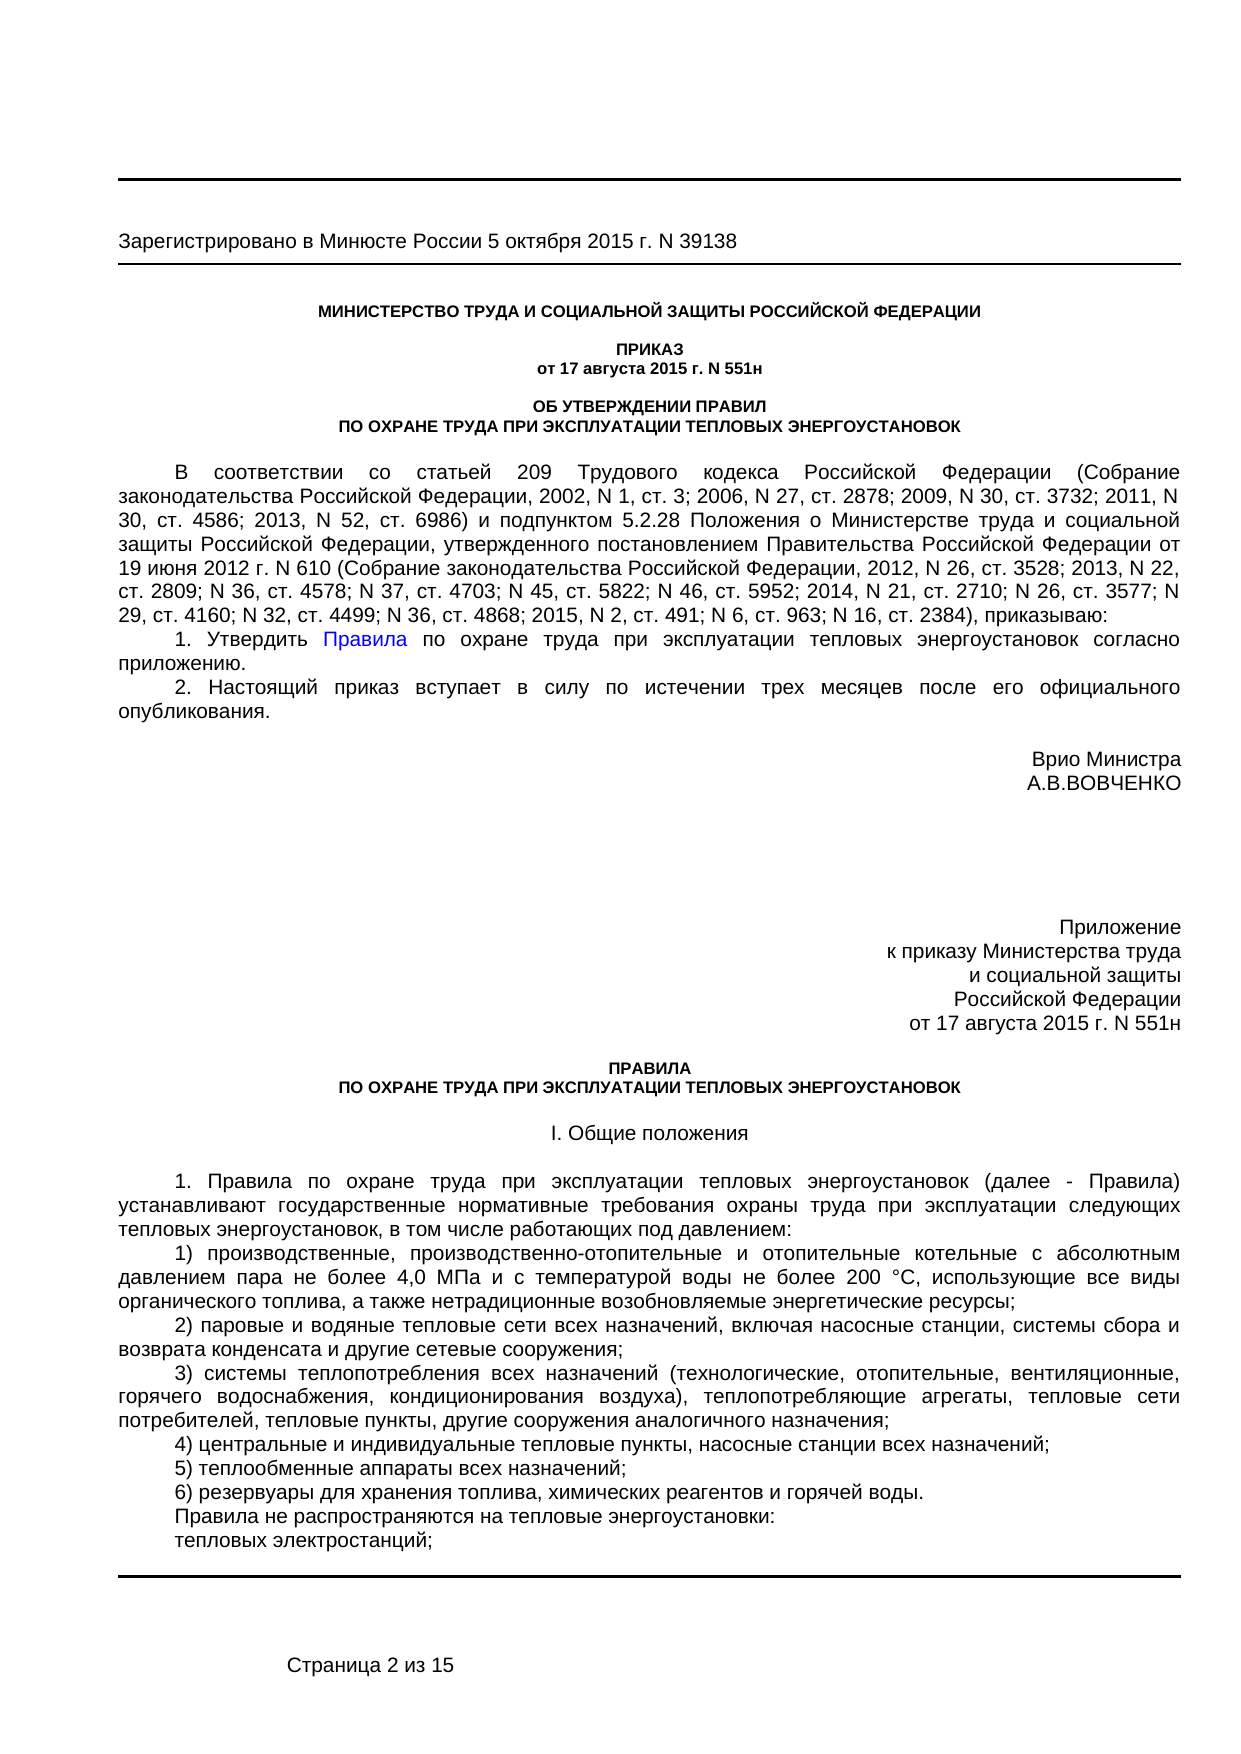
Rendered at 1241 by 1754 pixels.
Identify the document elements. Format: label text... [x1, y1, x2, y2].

text 5) теплообменные аппараты всех назначений; [118, 1456, 1181, 1480]
text 1. Правила по охране труда при эксплуатации тепловых энергоустановок (далее - Правила) устанавливают государственные нормативные требования охраны труда при эксплуатации следующих тепловых энергоустановок, в том числе работающих под давлением: [118, 1169, 1181, 1241]
text 1. Утвердить Правила по охране труда при эксплуатации тепловых энергоустановок согласно приложению. [118, 627, 1181, 675]
title ПО ОХРАНЕ ТРУДА ПРИ ЭКСПЛУАТАЦИИ ТЕПЛОВЫХ ЭНЕРГОУСТАНОВОК [118, 416, 1181, 436]
text Правила не распространяются на тепловые энергоустановки: [118, 1504, 1181, 1528]
text Зарегистрировано в Минюсте России 5 октября 2015 г. N 39138 [118, 229, 1181, 253]
text 2) паровые и водяные тепловые сети всех назначений, включая насосные станции, системы сбора и возврата конденсата и другие сетевые сооружения; [118, 1312, 1181, 1360]
text 2. Настоящий приказ вступает в силу по истечении трех месяцев после его официального опубликования. [118, 675, 1181, 723]
text В соответствии со статьей 209 Трудового кодекса Российской Федерации (Собрание законодательства Российской Федерации, 2002, N 1, ст. 3; 2006, N 27, ст. 2878; 2009, N 30, ст. 3732; 2011, N 30, ст. 4586; 2013, N 52, ст. 6986) и подпунктом 5.2.28 Положения о Министерстве труда и социальной защиты Российской Федерации, утвержденного постановлением Правительства Российской Федерации от 19 июня 2012 г. N 610 (Собрание законодательства Российской Федерации, 2012, N 26, ст. 3528; 2013, N 22, ст. 2809; N 36, ст. 4578; N 37, ст. 4703; N 45, ст. 5822; N 46, ст. 5952; 2014, N 21, ст. 2710; N 26, ст. 3577; N 29, ст. 4160; N 32, ст. 4499; N 36, ст. 4868; 2015, N 2, ст. 491; N 6, ст. 963; N 16, ст. 2384), приказываю: [118, 459, 1181, 627]
title ПРАВИЛА [118, 1058, 1181, 1078]
text I. Общие положения [118, 1121, 1181, 1145]
title ПО ОХРАНЕ ТРУДА ПРИ ЭКСПЛУАТАЦИИ ТЕПЛОВЫХ ЭНЕРГОУСТАНОВОК [118, 1078, 1181, 1097]
text к приказу Министерства труда [118, 939, 1181, 963]
text 4) центральные и индивидуальные тепловые пункты, насосные станции всех назначений; [118, 1432, 1181, 1456]
text от 17 августа 2015 г. N 551н [118, 1011, 1181, 1034]
text Российской Федерации [118, 987, 1181, 1011]
text 1) производственные, производственно-отопительные и отопительные котельные с абсолютным давлением пара не более 4,0 МПа и с температурой воды не более 200 °C, использующие все виды органического топлива, а также нетрадиционные возобновляемые энергетические ресурсы; [118, 1241, 1181, 1312]
text Приложение [118, 915, 1181, 939]
title МИНИСТЕРСТВО ТРУДА И СОЦИАЛЬНОЙ ЗАЩИТЫ РОССИЙСКОЙ ФЕДЕРАЦИИ [118, 301, 1181, 321]
text 6) резервуары для хранения топлива, химических реагентов и горячей воды. [118, 1480, 1181, 1504]
text А.В.ВОВЧЕНКО [118, 771, 1181, 795]
text Врио Министра [118, 747, 1181, 771]
text и социальной защиты [118, 963, 1181, 987]
title ПРИКАЗ [118, 340, 1181, 359]
text тепловых электростанций; [118, 1528, 1181, 1552]
text 3) системы теплопотребления всех назначений (технологические, отопительные, вентиляционные, горячего водоснабжения, кондиционирования воздуха), теплопотребляющие агрегаты, тепловые сети потребителей, тепловые пункты, другие сооружения аналогичного назначения; [118, 1360, 1181, 1432]
title ОБ УТВЕРЖДЕНИИ ПРАВИЛ [118, 397, 1181, 416]
title от 17 августа 2015 г. N 551н [118, 359, 1181, 378]
